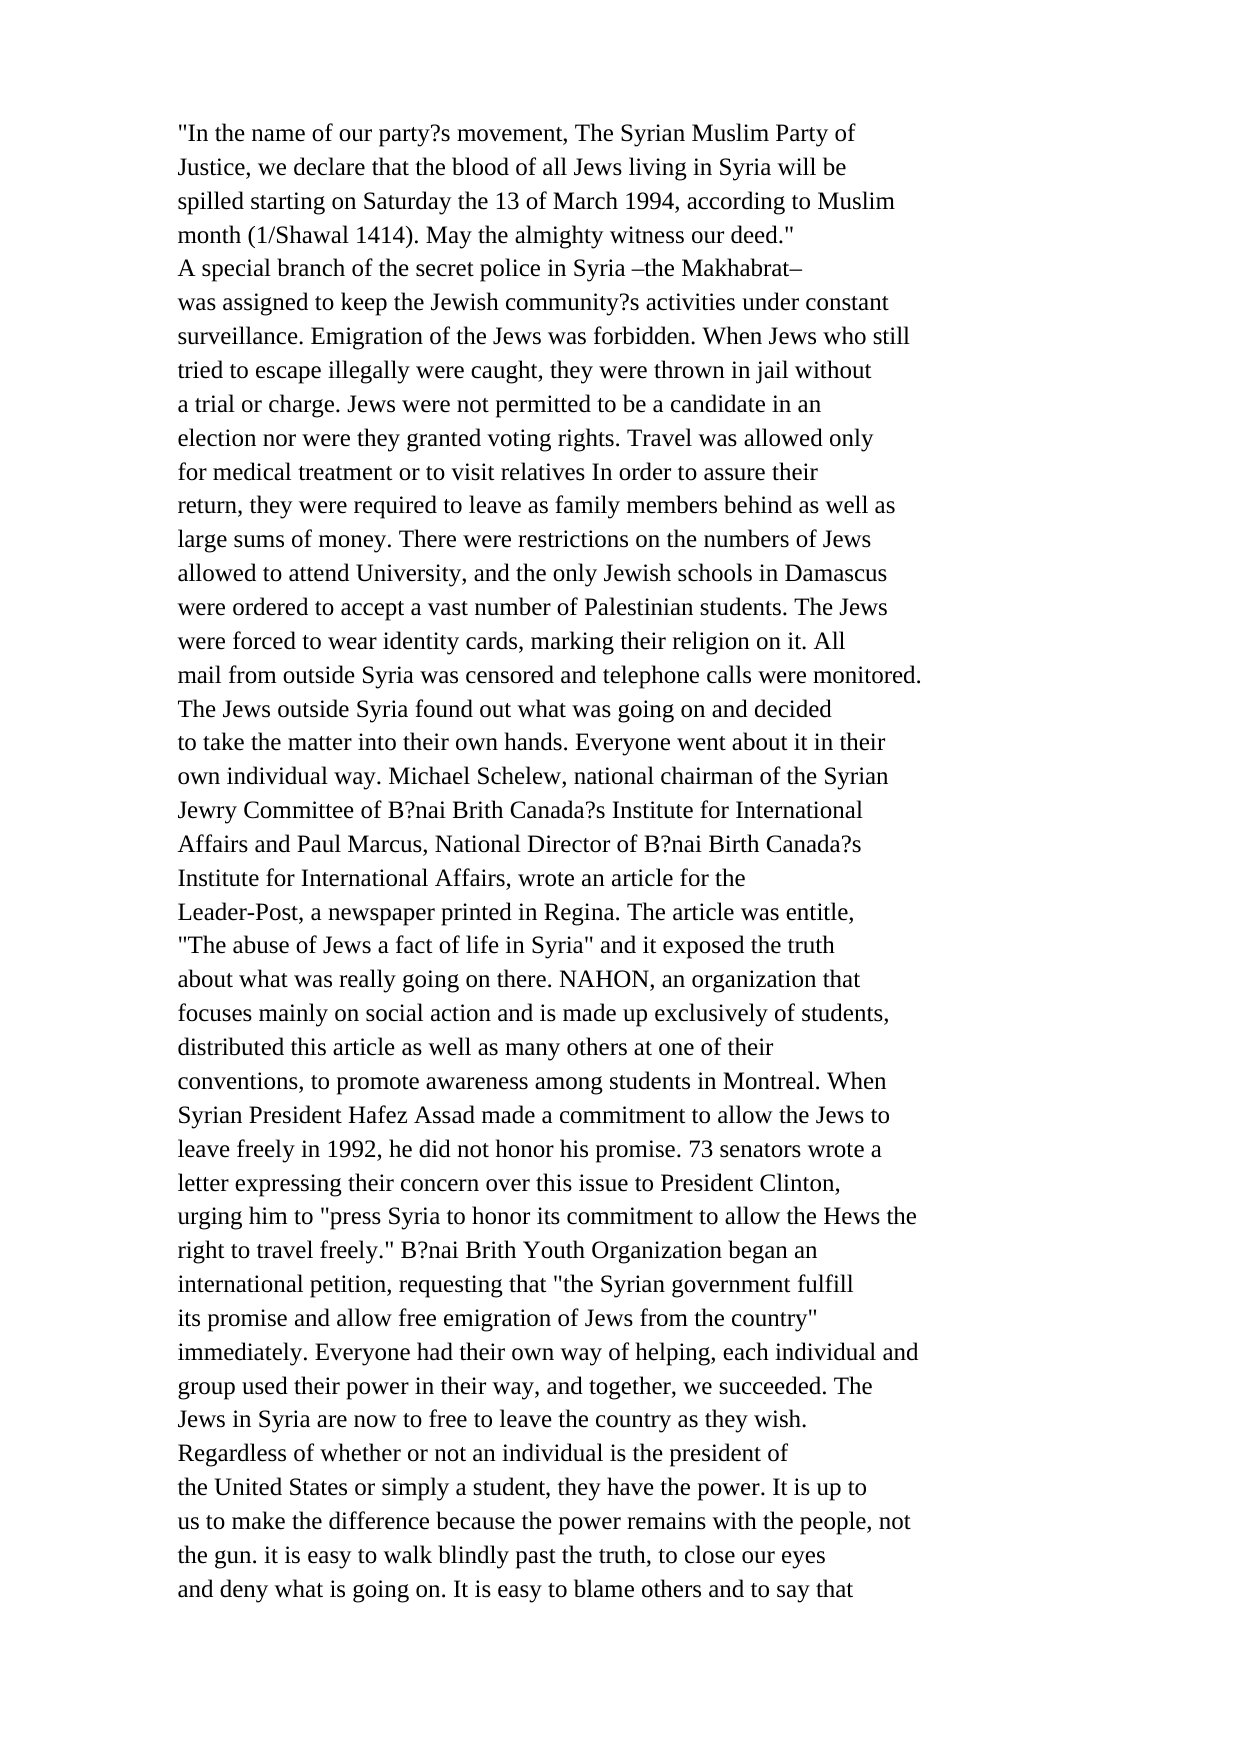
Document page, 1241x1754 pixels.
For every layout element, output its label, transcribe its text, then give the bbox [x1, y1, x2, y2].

text "In the name of our party?s movement, The Syrian Muslim Party of [177, 118, 1152, 147]
text election nor were they granted voting rights. Travel was allowed only [177, 423, 1152, 452]
text Jewry Committee of B?nai Brith Canada?s Institute for International [177, 795, 1152, 824]
text group used their power in their way, and together, we succeeded. The [177, 1371, 1152, 1399]
text were forced to wear identity cards, marking their religion on it. All [177, 626, 1152, 655]
text the gun. it is easy to walk blindly past the truth, to close our eyes [177, 1540, 1152, 1569]
text focuses mainly on social action and is made up exclusively of students, [177, 998, 1152, 1027]
text were ordered to accept a vast number of Palestinian students. The Jews [177, 592, 1152, 621]
text right to travel freely." B?nai Brith Youth Organization began an [177, 1235, 1152, 1264]
text month (1/Shawal 1414). May the almighty witness our deed." [177, 220, 1152, 248]
text to take the matter into their own hands. Everyone went about it in their [177, 727, 1152, 756]
text Affairs and Paul Marcus, National Director of B?nai Birth Canada?s [177, 829, 1152, 858]
text us to make the difference because the power remains with the people, not [177, 1506, 1152, 1535]
text for medical treatment or to visit relatives In order to assure their [177, 457, 1152, 485]
text own individual way. Michael Schelew, national chairman of the Syrian [177, 761, 1152, 790]
text "The abuse of Jews a fact of life in Syria" and it exposed the truth [177, 931, 1152, 959]
text return, they were required to leave as family members behind as well as [177, 491, 1152, 519]
text distributed this article as well as many others at one of their [177, 1032, 1152, 1061]
text surveillance. Emigration of the Jews was forbidden. When Jews who still [177, 321, 1152, 350]
text and deny what is going on. It is easy to blame others and to say that [177, 1574, 1152, 1603]
text a trial or charge. Jews were not permitted to be a candidate in an [177, 389, 1152, 418]
text urging him to "press Syria to honor its commitment to allow the Hews the [177, 1201, 1152, 1230]
text letter expressing their concern over this issue to President Clinton, [177, 1168, 1152, 1196]
text its promise and allow free emigration of Jews from the country" [177, 1303, 1152, 1332]
text large sums of money. There were restrictions on the numbers of Jews [177, 524, 1152, 553]
text Regardless of whether or not an individual is the president of [177, 1438, 1152, 1467]
text allowed to attend University, and the only Jewish schools in Damascus [177, 558, 1152, 587]
text was assigned to keep the Jewish community?s activities under constant [177, 287, 1152, 316]
text immediately. Everyone had their own way of helping, each individual and [177, 1337, 1152, 1366]
text the United States or simply a student, they have the power. It is up to [177, 1472, 1152, 1501]
text mail from outside Syria was censored and telephone calls were monitored. [177, 660, 1152, 688]
text about what was really going on there. NAHON, an organization that [177, 964, 1152, 993]
text Leader-Post, a newspaper printed in Regina. The article was entitle, [177, 897, 1152, 926]
text leave freely in 1992, he did not honor his promise. 73 senators wrote a [177, 1134, 1152, 1162]
text Syrian President Hafez Assad made a commitment to allow the Jews to [177, 1100, 1152, 1129]
text international petition, requesting that "the Syrian government fulfill [177, 1269, 1152, 1298]
text spilled starting on Saturday the 13 of March 1994, according to Muslim [177, 186, 1152, 214]
text conventions, to promote awareness among students in Montreal. When [177, 1066, 1152, 1095]
text Institute for International Affairs, wrote an article for the [177, 863, 1152, 892]
text Jews in Syria are now to free to leave the country as they wish. [177, 1404, 1152, 1433]
text A special branch of the secret police in Syria –the Makhabrat– [177, 253, 1152, 282]
text Justice, we declare that the blood of all Jews living in Syria will be [177, 152, 1152, 181]
text tried to escape illegally were caught, they were thrown in jail without [177, 355, 1152, 384]
text The Jews outside Syria found out what was going on and decided [177, 694, 1152, 722]
